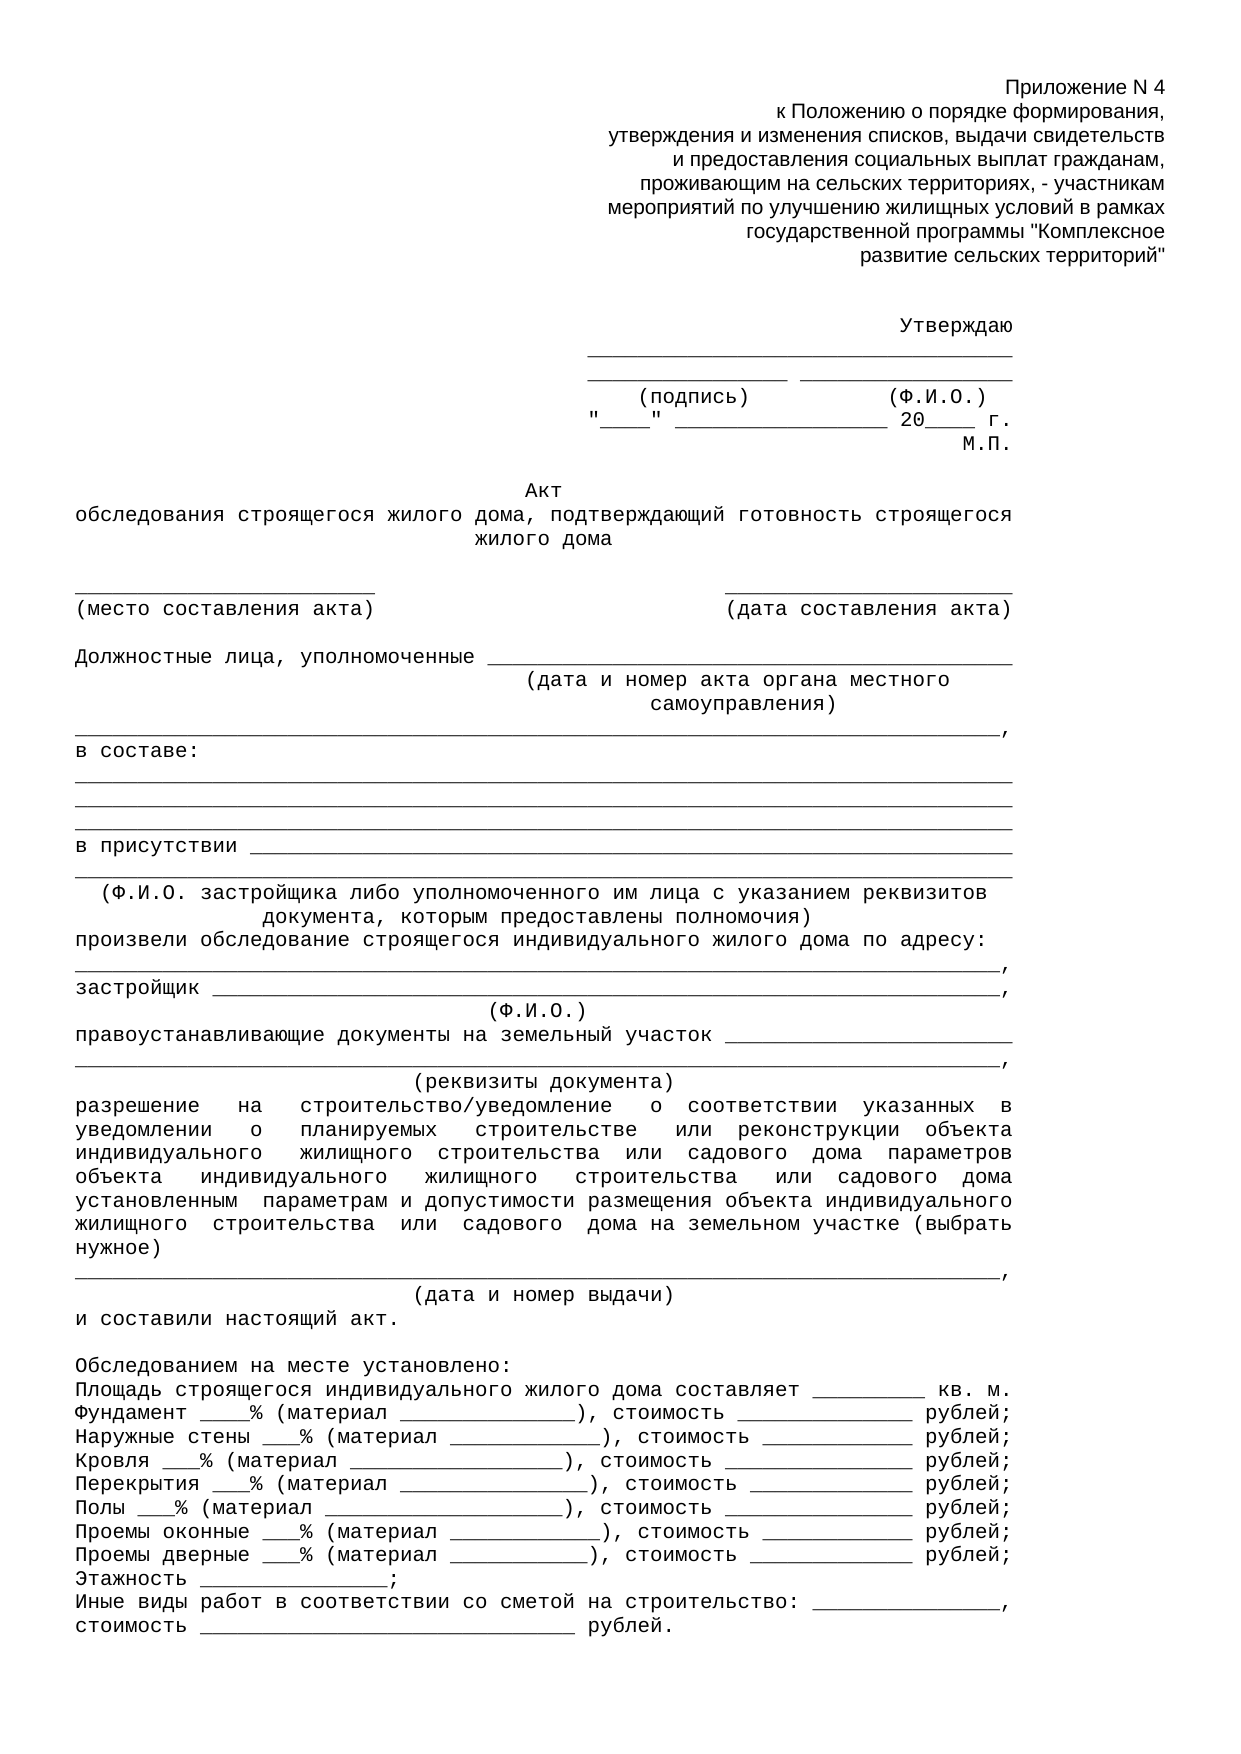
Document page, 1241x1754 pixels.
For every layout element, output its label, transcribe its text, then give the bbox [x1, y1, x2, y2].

text произвели обследование строящегося индивидуального жилого дома по адресу: [75, 929, 1165, 953]
text Акт [75, 480, 1165, 504]
text и составили настоящий акт. [75, 1308, 1165, 1331]
text Должностные лица, уполномоченные __________________________________________ [75, 646, 1165, 669]
text ___________________________________________________________________________ [75, 764, 1165, 788]
text государственной программы "Комплексное [75, 219, 1165, 243]
text __________________________________________________________________________, [75, 717, 1165, 740]
text индивидуального жилищного строительства или садового дома параметров [75, 1142, 1165, 1166]
text Фундамент ____% (материал ______________), стоимость ______________ рублей; [75, 1402, 1165, 1426]
text (Ф.И.О. застройщика либо уполномоченного им лица с указанием реквизитов [75, 882, 1165, 906]
text (реквизиты документа) [75, 1071, 1165, 1095]
text Проемы оконные ___% (материал ____________), стоимость ____________ рублей; [75, 1521, 1165, 1544]
text установленным параметрам и допустимости размещения объекта индивидуального [75, 1189, 1165, 1213]
text ________________________ _______________________ [75, 575, 1165, 598]
text самоуправления) [75, 693, 1165, 717]
text ________________ _________________ [75, 362, 1165, 386]
text (место составления акта) (дата составления акта) [75, 598, 1165, 622]
text Проемы дверные ___% (материал ___________), стоимость _____________ рублей; [75, 1544, 1165, 1568]
text М.П. [75, 433, 1165, 457]
text (подпись) (Ф.И.О.) [75, 386, 1165, 409]
text в составе: [75, 740, 1165, 764]
text (дата и номер акта органа местного [75, 669, 1165, 693]
text __________________________________________________________________________, [75, 953, 1165, 977]
text Обследованием на месте установлено: [75, 1355, 1165, 1379]
text Иные виды работ в соответствии со сметой на строительство: _______________, [75, 1592, 1165, 1615]
text стоимость ______________________________ рублей. [75, 1615, 1165, 1639]
text (Ф.И.О.) [75, 1000, 1165, 1024]
text Кровля ___% (материал _________________), стоимость _______________ рублей; [75, 1450, 1165, 1473]
text Перекрытия ___% (материал _______________), стоимость _____________ рублей; [75, 1473, 1165, 1497]
text документа, которым предоставлены полномочия) [75, 906, 1165, 929]
text обследования строящегося жилого дома, подтверждающий готовность строящегося [75, 504, 1165, 527]
text развитие сельских территорий" [75, 243, 1165, 267]
text в присутствии _____________________________________________________________ [75, 835, 1165, 858]
text и предоставления социальных выплат гражданам, [75, 147, 1165, 171]
text __________________________________ [75, 338, 1165, 362]
text Этажность _______________; [75, 1568, 1165, 1592]
text жилищного строительства или садового дома на земельном участке (выбрать [75, 1213, 1165, 1237]
text ___________________________________________________________________________ [75, 811, 1165, 835]
text застройщик _______________________________________________________________, [75, 977, 1165, 1000]
text Приложение N 4 [75, 75, 1165, 99]
text Утверждаю [75, 315, 1165, 338]
text __________________________________________________________________________, [75, 1048, 1165, 1071]
text __________________________________________________________________________, [75, 1261, 1165, 1284]
text объекта индивидуального жилищного строительства или садового дома [75, 1166, 1165, 1189]
text к Положению о порядке формирования, [75, 99, 1165, 123]
text "____" _________________ 20____ г. [75, 409, 1165, 433]
text уведомлении о планируемых строительстве или реконструкции объекта [75, 1119, 1165, 1142]
text (дата и номер выдачи) [75, 1284, 1165, 1308]
text разрешение на строительство/уведомление о соответствии указанных в [75, 1095, 1165, 1119]
text утверждения и изменения списков, выдачи свидетельств [75, 123, 1165, 147]
text Площадь строящегося индивидуального жилого дома составляет _________ кв. м. [75, 1379, 1165, 1402]
text ___________________________________________________________________________ [75, 788, 1165, 811]
text проживающим на сельских территориях, - участникам [75, 171, 1165, 195]
text мероприятий по улучшению жилищных условий в рамках [75, 195, 1165, 219]
text правоустанавливающие документы на земельный участок _______________________ [75, 1024, 1165, 1048]
text Наружные стены ___% (материал ____________), стоимость ____________ рублей; [75, 1426, 1165, 1450]
text ___________________________________________________________________________ [75, 858, 1165, 882]
text жилого дома [75, 527, 1165, 551]
text Полы ___% (материал ___________________), стоимость _______________ рублей; [75, 1497, 1165, 1521]
text нужное) [75, 1237, 1165, 1261]
